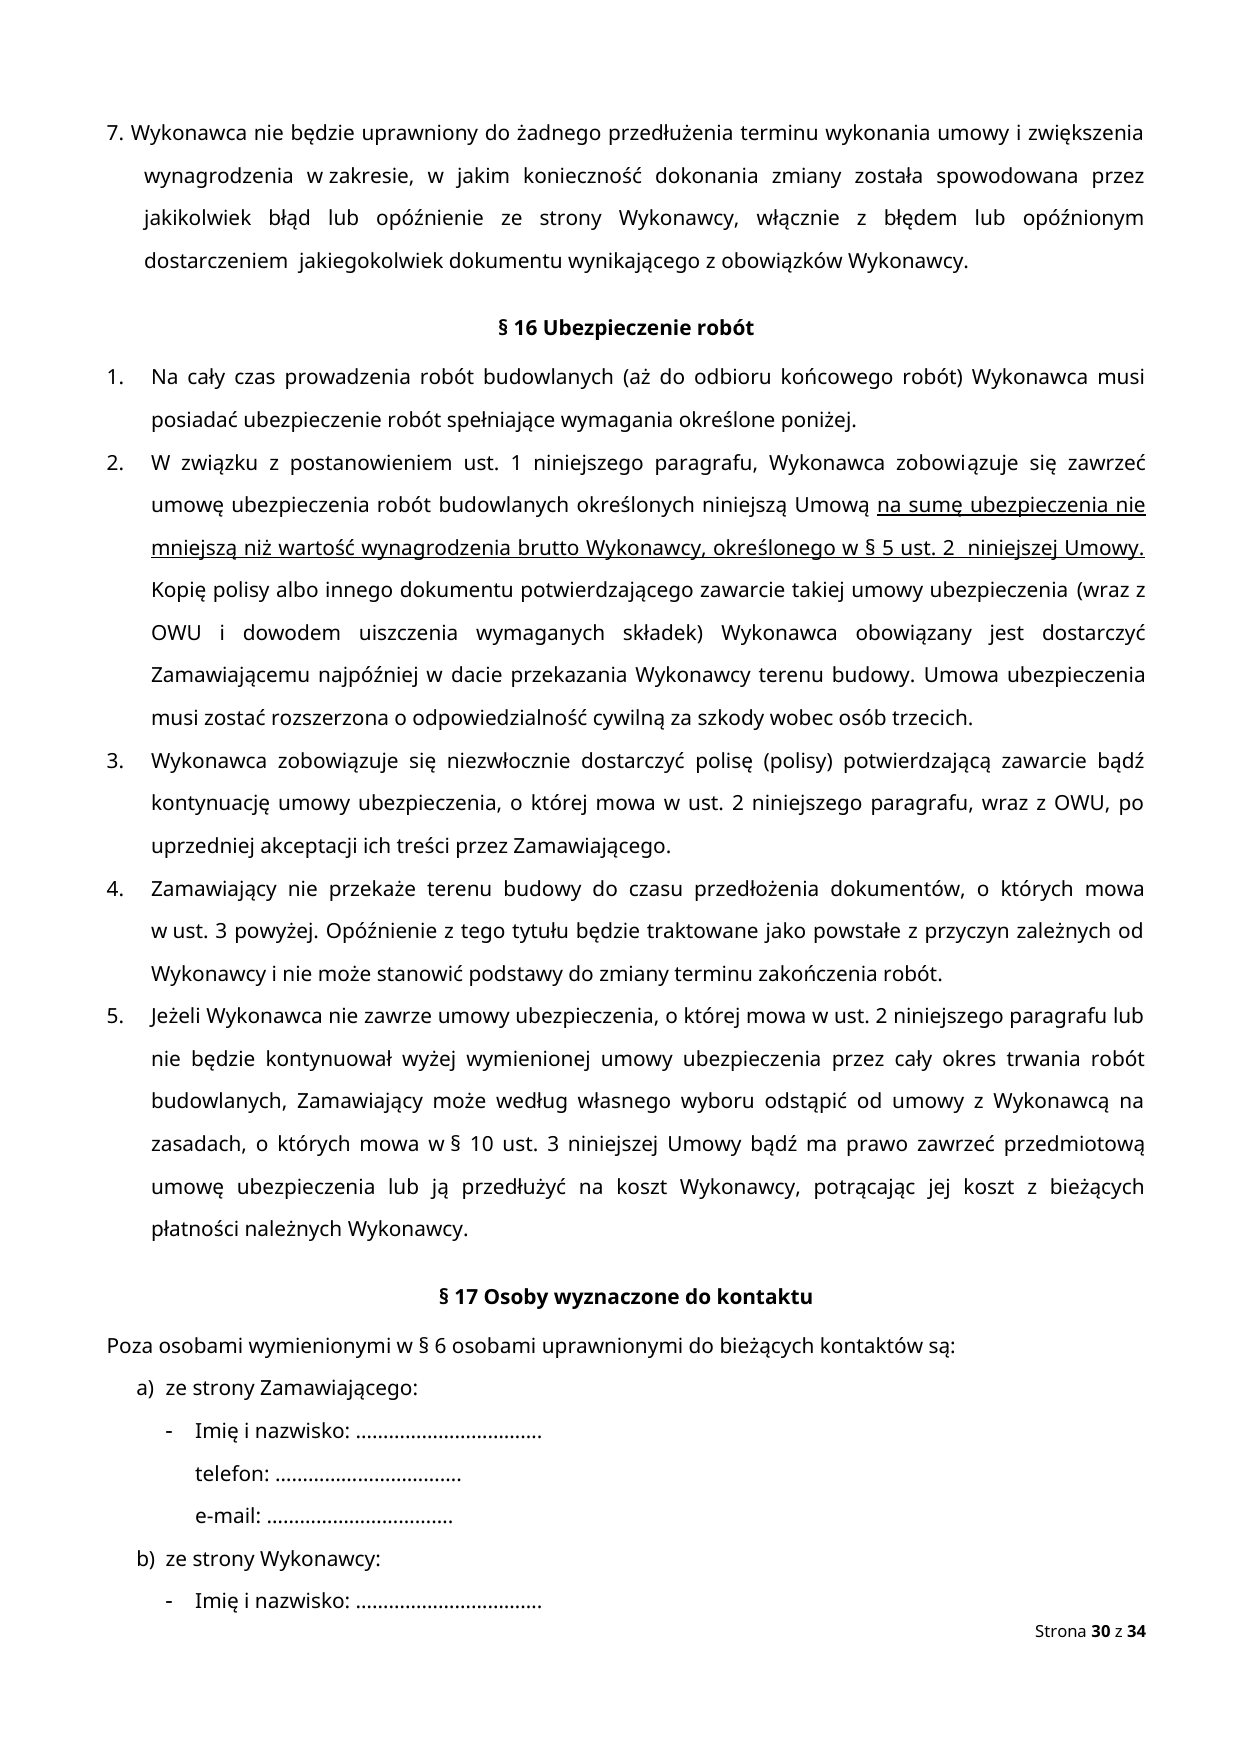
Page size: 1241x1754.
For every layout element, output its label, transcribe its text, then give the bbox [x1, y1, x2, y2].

text § 17 Osoby wyznaczone do kontaktu [106, 1282, 1146, 1311]
list Imię i nazwisko: ……………………………. [165, 1587, 1146, 1615]
list Jeżeli Wykonawca nie zawrze umowy ubezpieczenia, o której mowa w ust. 2 niniejszego paragrafu lub nie będzie kontynuował wyżej wymienionej umowy ubezpieczenia przez cały okres trwania robót budowlanych, Zamawiający może według własnego wyboru odstąpić od umowy z Wykonawcą na zasadach, o których mowa w § 10 ust. 3 niniejszej Umowy bądź ma prawo zawrzeć przedmiotową umowę ubezpieczenia lub ją przedłużyć na koszt Wykonawcy, potrącając jej koszt z bieżących płatności należnych Wykonawcy. [106, 1001, 1146, 1243]
text § 16 Ubezpieczenie robót [106, 313, 1146, 342]
list ze strony Wykonawcy: [136, 1544, 1146, 1572]
list W związku z postanowieniem ust. 1 niniejszego paragrafu, Wykonawca zobowiązuje się zawrzeć umowę ubezpieczenia robót budowlanych określonych niniejszą Umową na sumę ubezpieczenia nie mniejszą niż wartość wynagrodzenia brutto Wykonawcy, określonego w § 5 ust. 2 niniejszej Umowy. Kopię polisy albo innego dokumentu potwierdzającego zawarcie takiej umowy ubezpieczenia (wraz z OWU i dowodem uiszczenia wymaganych składek) Wykonawca obowiązany jest dostarczyć Zamawiającemu najpóźniej w dacie przekazania Wykonawcy terenu budowy. Umowa ubezpieczenia musi zostać rozszerzona o odpowiedzialność cywilną za szkody wobec osób trzecich. [106, 448, 1146, 732]
text Poza osobami wymienionymi w § 6 osobami uprawnionymi do bieżących kontaktów są: [106, 1331, 1146, 1359]
list Imię i nazwisko: ……………………………. [165, 1416, 1146, 1444]
list Zamawiający nie przekaże terenu budowy do czasu przedłożenia dokumentów, o których mowa w ust. 3 powyżej. Opóźnienie z tego tytułu będzie traktowane jako powstałe z przyczyn zależnych od Wykonawcy i nie może stanowić podstawy do zmiany terminu zakończenia robót. [106, 874, 1146, 987]
list Na cały czas prowadzenia robót budowlanych (aż do odbioru końcowego robót) Wykonawca musi posiadać ubezpieczenie robót spełniające wymagania określone poniżej. [106, 362, 1146, 433]
text e-mail: ……………………………. [195, 1501, 1146, 1530]
list ze strony Zamawiającego: [136, 1373, 1146, 1402]
text telefon: ……………………………. [195, 1459, 1146, 1487]
list Wykonawca zobowiązuje się niezwłocznie dostarczyć polisę (polisy) potwierdzającą zawarcie bądź kontynuację umowy ubezpieczenia, o której mowa w ust. 2 niniejszego paragrafu, wraz z OWU, po uprzedniej akceptacji ich treści przez Zamawiającego. [106, 746, 1146, 859]
list 7. Wykonawca nie będzie uprawniony do żadnego przedłużenia terminu wykonania umowy i zwiększenia wynagrodzenia w zakresie, w jakim konieczność dokonania zmiany została spowodowana przez jakikolwiek błąd lub opóźnienie ze strony Wykonawcy, włącznie z błędem lub opóźnionym dostarczeniem jakiegokolwiek dokumentu wynikającego z obowiązków Wykonawcy. [106, 118, 1146, 274]
